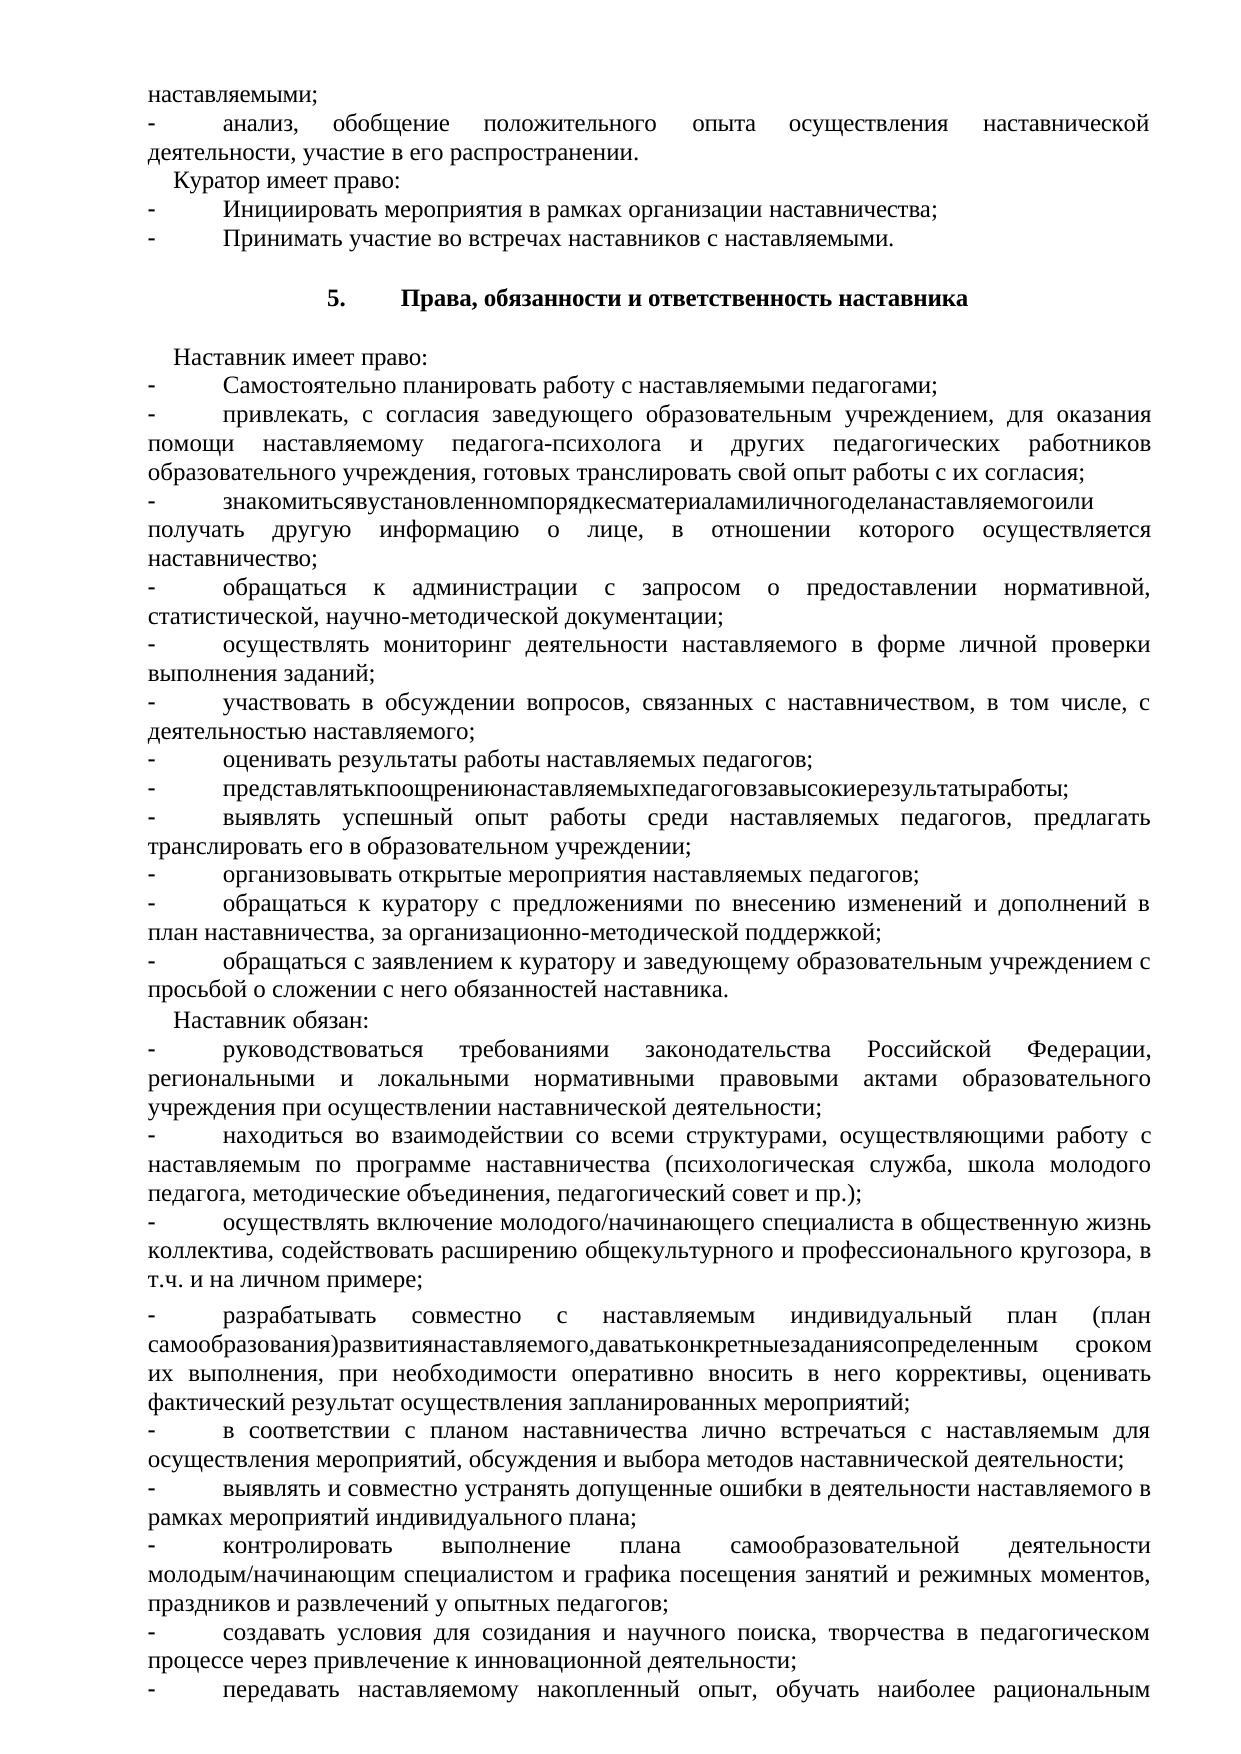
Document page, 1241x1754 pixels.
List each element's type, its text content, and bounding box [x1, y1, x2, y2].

list участвовать в обсуждении вопросов, связанных с наставничеством, в том числе, с деятельностью наставляемого; [148, 687, 1152, 744]
list представлятькпоощрениюнаставляемыхпедагоговзавысокиерезультатыработы; [148, 773, 1163, 802]
list выявлять успешный опыт работы среди наставляемых педагогов, предлагать транслировать его в образовательном учреждении; [148, 802, 1152, 859]
list осуществлять мониторинг деятельности наставляемого в форме личной проверки выполнения заданий; [148, 629, 1152, 687]
list разрабатывать совместно с наставляемым индивидуальный план (план самообразования)развитиянаставляемого,даватьконкретныезаданиясопределенным сроком их выполнения, при необходимости оперативно вносить в него коррективы, оценивать фактический результат осуществления запланированных мероприятий; [148, 1300, 1152, 1415]
list Самостоятельно планировать работу с наставляемыми педагогами; [148, 371, 1163, 399]
list осуществлять включение молодого/начинающего специалиста в общественную жизнь коллектива, содействовать расширению общекультурного и профессионального кругозора, в т.ч. и на личном примере; [148, 1207, 1152, 1293]
list организовывать открытые мероприятия наставляемых педагогов; [148, 859, 1163, 888]
list знакомитьсявустановленномпорядкесматериаламиличногоделанаставляемогоили получать другую информацию о лице, в отношении которого осуществляется наставничество; [148, 486, 1152, 572]
list обращаться с заявлением к куратору и заведующему образовательным учреждением с просьбой о сложении с него обязанностей наставника. [148, 946, 1152, 1003]
list контролировать выполнение плана самообразовательной деятельности молодым/начинающим специалистом и графика посещения занятий и режимных моментов, праздников и развлечений у опытных педагогов; [148, 1530, 1152, 1617]
list Инициировать мероприятия в рамках организации наставничества; [148, 194, 1163, 223]
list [148, 79, 1151, 108]
list Наставник обязан: [148, 1004, 1163, 1034]
list привлекать, с согласия заведующего образовательным учреждением, для оказания помощи наставляемому педагога-психолога и других педагогических работников образовательного учреждения, готовых транслировать свой опыт работы с их согласия; [148, 399, 1152, 486]
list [148, 1674, 1152, 1703]
list анализ, обобщение положительного опыта осуществления наставнической деятельности, участие в его распространении. [148, 108, 1152, 165]
list обращаться к администрации с запросом о предоставлении нормативной, статистической, научно-методической документации; [148, 572, 1151, 629]
list Куратор имеет право: [148, 165, 1163, 194]
list руководствоваться требованиями законодательства Российской Федерации, региональными и локальными нормативными правовыми актами образовательного учреждения при осуществлении наставнической деятельности; [148, 1034, 1152, 1121]
list создавать условия для созидания и научного поиска, творчества в педагогическом процессе через привлечение к инновационной деятельности; [148, 1617, 1151, 1674]
list обращаться к куратору с предложениями по внесению изменений и дополнений в план наставничества, за организационно-методической поддержкой; [148, 888, 1152, 946]
list оценивать результаты работы наставляемых педагогов; [148, 744, 1163, 773]
list Наставник имеет право: [148, 341, 1163, 371]
list в соответствии с планом наставничества лично встречаться с наставляемым для осуществления мероприятий, обсуждения и выбора методов наставнической деятельности; [148, 1415, 1151, 1473]
subtitle Права, обязанности и ответственность наставника [327, 283, 1163, 312]
list Принимать участие во встречах наставников с наставляемыми. [148, 223, 1163, 252]
list находиться во взаимодействии со всеми структурами, осуществляющими работу с наставляемым по программе наставничества (психологическая служба, школа молодого педагога, методические объединения, педагогический совет и пр.); [148, 1121, 1152, 1207]
list выявлять и совместно устранять допущенные ошибки в деятельности наставляемого в рамках мероприятий индивидуального плана; [148, 1473, 1152, 1530]
